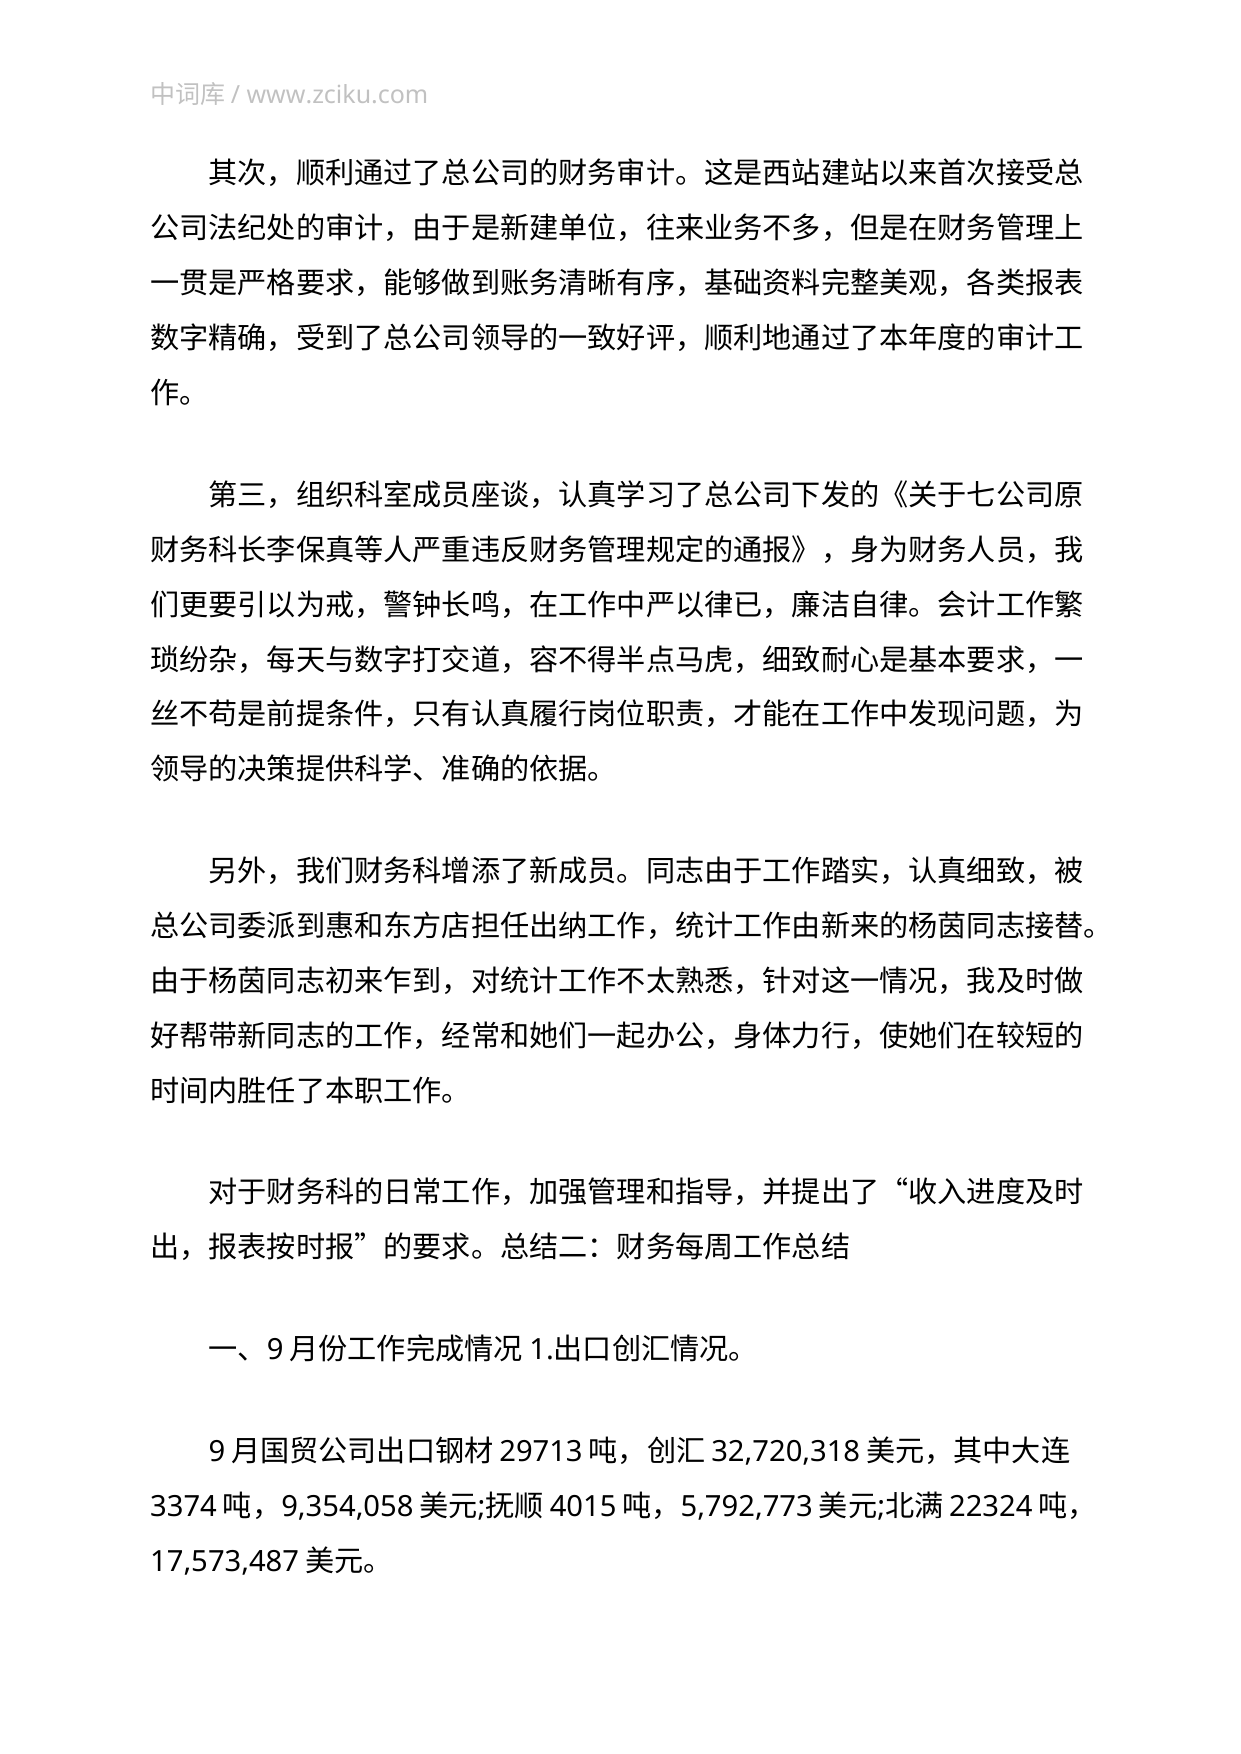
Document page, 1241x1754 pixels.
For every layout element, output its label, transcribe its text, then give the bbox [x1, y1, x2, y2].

text 一、9月份工作完成情况 1.出口创汇情况。 [150, 1326, 1090, 1368]
text 其次，顺利通过了总公司的财务审计。这是西站建站以来首次接受总公司法纪处的审计，由于是新建单位，往来业务不多，但是在财务管理上一贯是严格要求，能够做到账务清晰有序，基础资料完整美观，各类报表数字精确，受到了总公司领导的一致好评，顺利地通过了本年度的审计工作。 [150, 150, 1090, 412]
text 第三，组织科室成员座谈，认真学习了总公司下发的《关于七公司原财务科长李保真等人严重违反财务管理规定的通报》，身为财务人员，我们更要引以为戒，警钟长鸣，在工作中严以律已，廉洁自律。会计工作繁琐纷杂，每天与数字打交道，容不得半点马虎，细致耐心是基本要求，一丝不苟是前提条件，只有认真履行岗位职责，才能在工作中发现问题，为领导的决策提供科学、准确的依据。 [150, 471, 1090, 788]
text 对于财务科的日常工作，加强管理和指导，并提出了“收入进度及时出，报表按时报”的要求。总结二：财务每周工作总结 [150, 1169, 1090, 1266]
text 9月国贸公司出口钢材29713吨，创汇32,720,318美元，其中大连3374吨，9,354,058美元;抚顺4015吨，5,792,773美元;北满22324吨，17,573,487美元。 [150, 1428, 1090, 1580]
text 另外，我们财务科增添了新成员。同志由于工作踏实，认真细致，被总公司委派到惠和东方店担任出纳工作，统计工作由新来的杨茵同志接替。由于杨茵同志初来乍到，对统计工作不太熟悉，针对这一情况，我及时做好帮带新同志的工作，经常和她们一起办公，身体力行，使她们在较短的时间内胜任了本职工作。 [150, 848, 1090, 1109]
